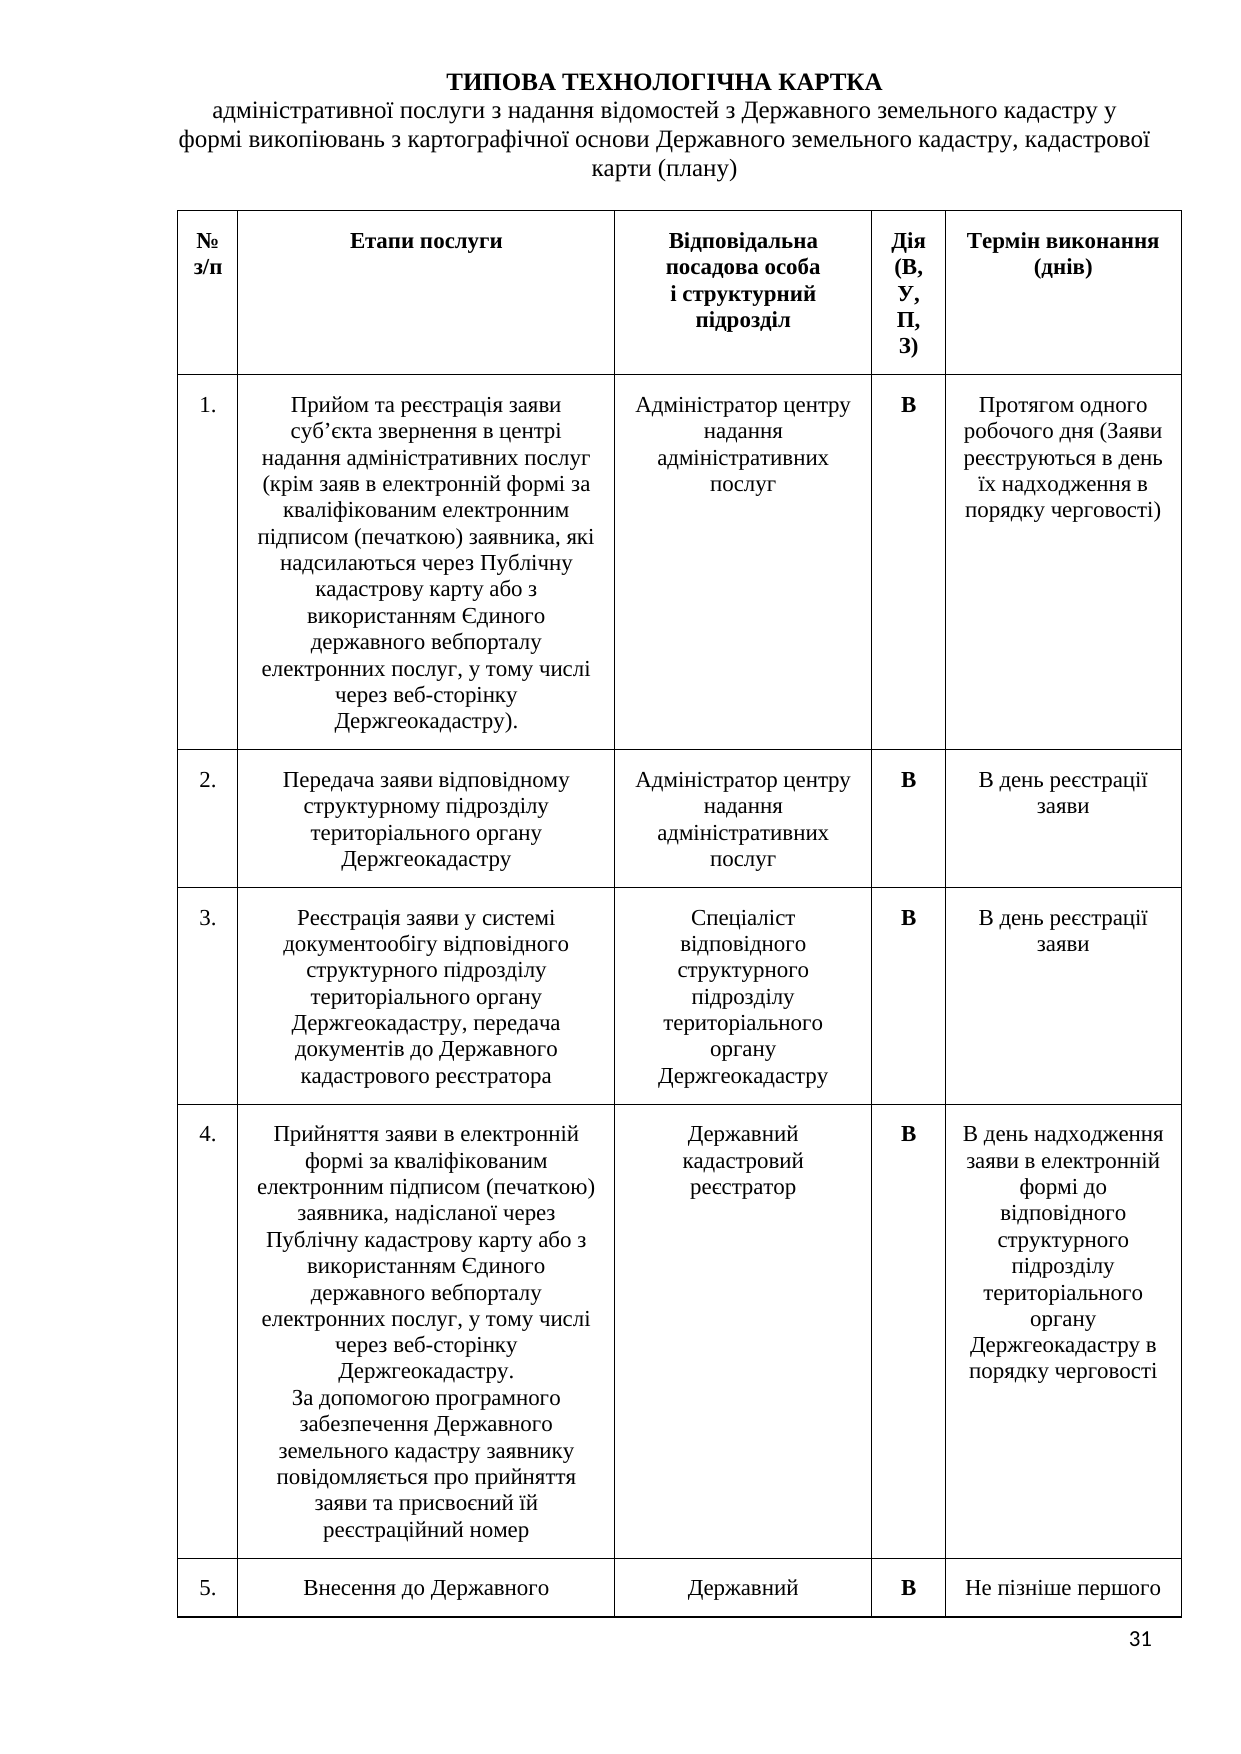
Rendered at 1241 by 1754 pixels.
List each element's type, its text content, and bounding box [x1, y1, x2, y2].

table_cell Адміністратор центру надання адміністративних послуг [615, 375, 871, 749]
table_cell В [872, 375, 945, 749]
text ТИПОВА ТЕХНОЛОГІЧНА КАРТКА [177, 59, 1152, 95]
table_cell В день реєстрації заяви [946, 888, 1181, 1104]
table_cell 1. [178, 375, 237, 749]
table_cell В день реєстрації заяви [946, 750, 1181, 887]
table_header Термін виконання (днів) [946, 211, 1181, 374]
table_cell 4. [178, 1105, 237, 1558]
table_cell Прийом та реєстрація заяви суб’єкта звернення в центрі надання адміністративних послуг (крім заяв в електронній формі за кваліфікованим електронним підписом (печаткою) заявника, які надсилаються через Публічну кадастрову карту або з використанням Єдиного державного вебпорталу електронних послуг, у тому числі через веб-сторінку Держгеокадастру). [238, 375, 614, 749]
table_cell 3. [178, 888, 237, 1104]
text адміністративної послуги з надання відомостей з Державного земельного кадастру у формі викопіювань з картографічної основи Державного земельного кадастру, кадастрової карти (плану) [177, 95, 1152, 182]
table_cell Спеціаліст відповідного структурного підрозділу територіального органу Держгеокадастру [615, 888, 871, 1104]
table_header Етапи послуги [238, 211, 614, 374]
table_cell В день надходження заяви в електронній формі до відповідного структурного підрозділу територіального органу Держгеокадастру в порядку черговості [946, 1105, 1181, 1558]
table_header Відповідальна посадова особа і структурний підрозділ [615, 211, 871, 374]
table_cell В [872, 1105, 945, 1558]
table_cell Передача заяви відповідному структурному підрозділу територіального органу Держгеокадастру [238, 750, 614, 887]
table_cell Адміністратор центру надання адміністративних послуг [615, 750, 871, 887]
table_header № з/п [178, 211, 237, 374]
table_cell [238, 1559, 614, 1616]
table_cell Державний кадастровий реєстратор [615, 1105, 871, 1558]
table_cell 5. [178, 1559, 237, 1616]
table_cell Реєстрація заяви у системі документообігу відповідного структурного підрозділу територіального органу Держгеокадастру, передача документів до Державного кадастрового реєстратора [238, 888, 614, 1104]
table_cell Протягом одного робочого дня (Заяви реєструються в день їх надходження в порядку черговості) [946, 375, 1181, 749]
table_cell Прийняття заяви в електронній формі за кваліфікованим електронним підписом (печаткою) заявника, надісланої через Публічну кадастрову карту або з використанням Єдиного державного вебпорталу електронних послуг, у тому числі через веб-сторінку Держгеокадастру. За допомогою програмного забезпечення Державного земельного кадастру заявнику повідомляється про прийняття заяви та присвоєний їй реєстраційний номер [238, 1105, 614, 1558]
table_cell В [872, 888, 945, 1104]
table_cell В [872, 750, 945, 887]
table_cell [615, 1559, 871, 1616]
table_cell В [872, 1559, 945, 1616]
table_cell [946, 1559, 1181, 1616]
table_header Дія (В, У, П, З) [872, 211, 945, 374]
table_cell 2. [178, 750, 237, 887]
